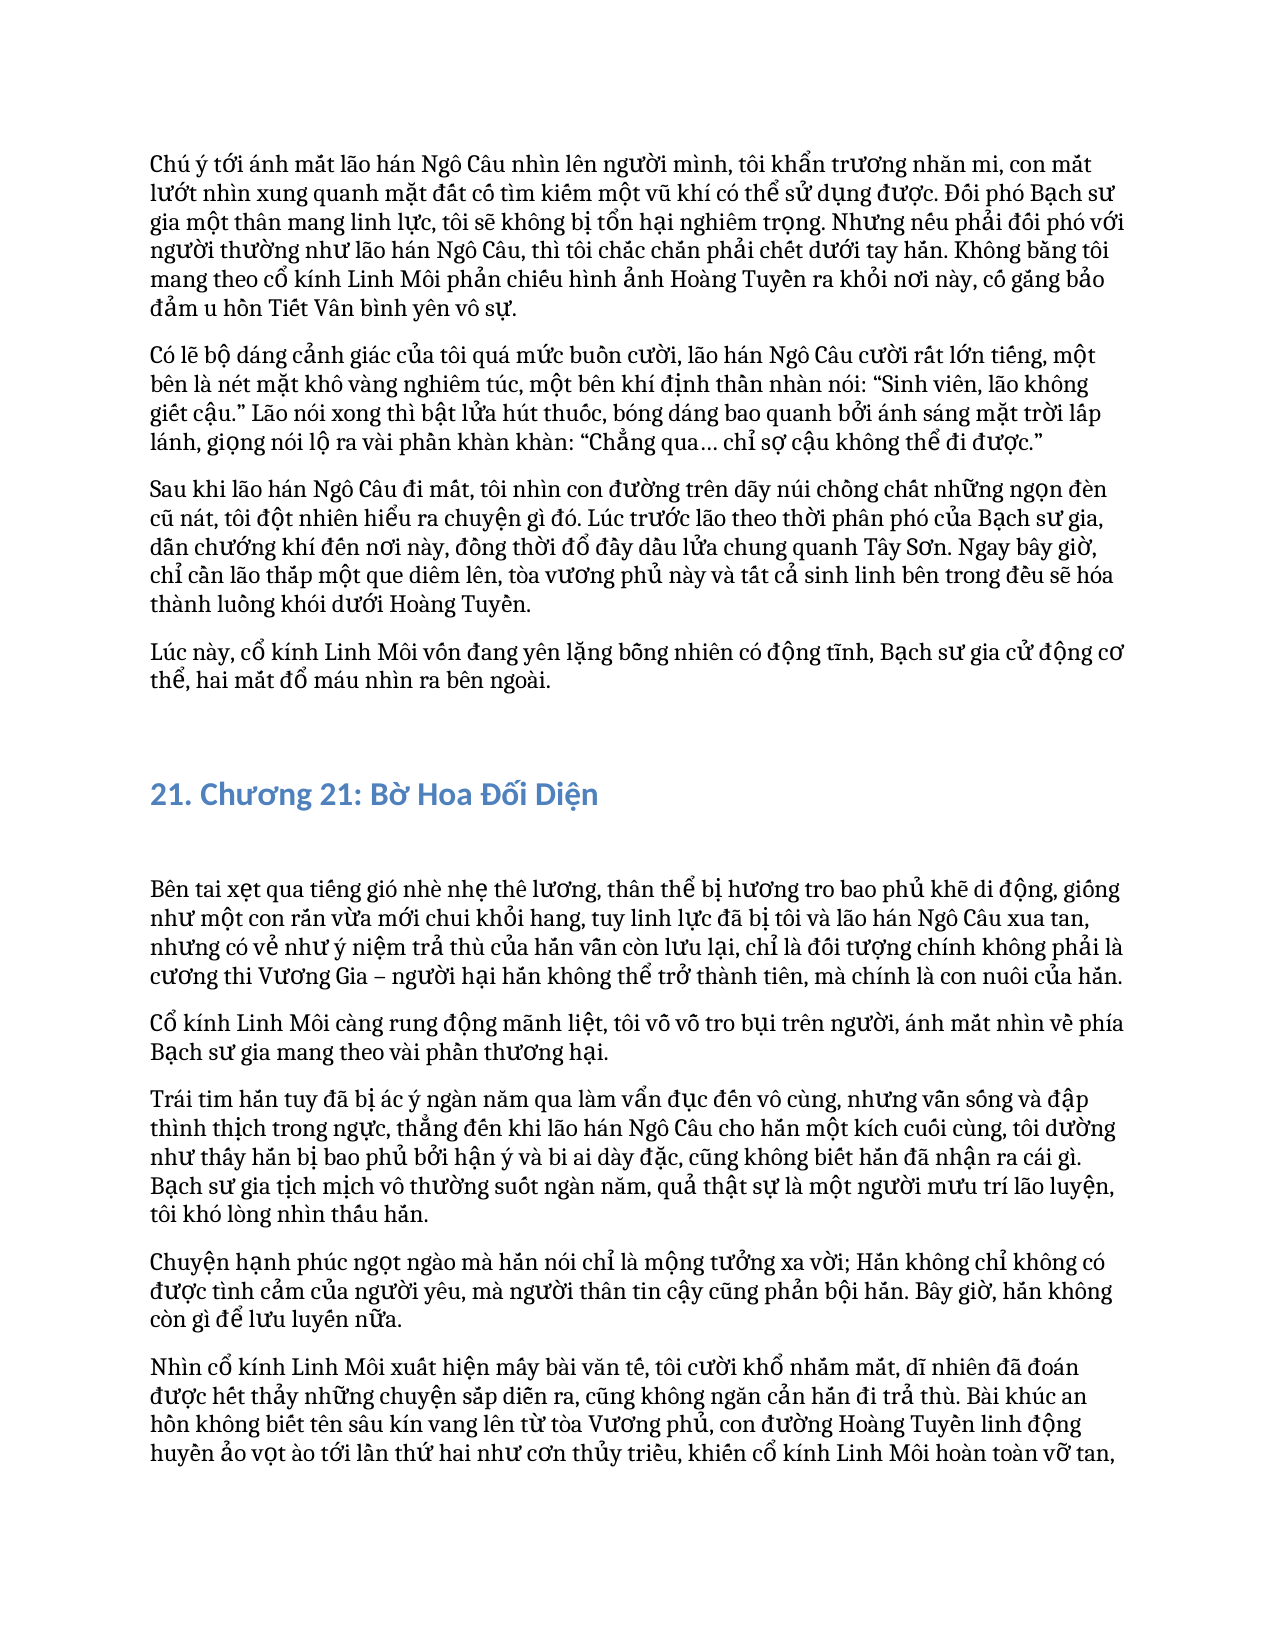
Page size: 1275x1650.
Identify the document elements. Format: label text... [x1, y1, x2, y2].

text Bên tai xẹt qua tiếng gió nhè nhẹ thê lương, thân thể bị hương tro bao phủ khẽ di động, giống như một con rắn vừa mới chui khỏi hang, tuy linh lực đã bị tôi và lão hán Ngô Câu xua tan, nhưng có vẻ như ý niệm trả thù của hắn vẫn còn lưu lại, chỉ là đối tượng chính không phải là cương thi Vương Gia – người hại hắn không thể trở thành tiên, mà chính là con nuôi của hắn. [150, 818, 1125, 990]
text Sau khi lão hán Ngô Câu đi mất, tôi nhìn con đường trên dãy núi chồng chất những ngọn đèn cũ nát, tôi đột nhiên hiểu ra chuyện gì đó. Lúc trước lão theo thời phân phó của Bạch sư gia, dẫn chướng khí đến nơi này, đồng thời đổ đầy dầu lửa chung quanh Tây Sơn. Ngay bây giờ, chỉ cần lão thắp một que diêm lên, tòa vương phủ này và tất cả sinh linh bên trong đều sẽ hóa thành luồng khói dưới Hoàng Tuyền. [150, 475, 1125, 619]
text Lúc này, cổ kính Linh Môi vốn đang yên lặng bỗng nhiên có động tĩnh, Bạch sư gia cử động cơ thể, hai mắt đổ máu nhìn ra bên ngoài. [150, 637, 1125, 752]
subtitle 21. Chương 21: Bờ Hoa Đối Diện [150, 773, 1125, 814]
text Trái tim hắn tuy đã bị ác ý ngàn năm qua làm vẩn đục đến vô cùng, nhưng vẫn sống và đập thình thịch trong ngực, thẳng đến khi lão hán Ngô Câu cho hắn một kích cuối cùng, tôi dường như thấy hắn bị bao phủ bởi hận ý và bi ai dày đặc, cũng không biết hắn đã nhận ra cái gì. Bạch sư gia tịch mịch vô thường suốt ngàn năm, quả thật sự là một người mưu trí lão luyện, tôi khó lòng nhìn thấu hắn. [150, 1085, 1125, 1229]
text Chuyện hạnh phúc ngọt ngào mà hắn nói chỉ là mộng tưởng xa vời; Hắn không chỉ không có được tình cảm của người yêu, mà người thân tin cậy cũng phản bội hắn. Bây giờ, hắn không còn gì để lưu luyến nữa. [150, 1248, 1125, 1334]
text Chú ý tới ánh mắt lão hán Ngô Câu nhìn lên người mình, tôi khẩn trương nhăn mi, con mắt lướt nhìn xung quanh mặt đất cố tìm kiếm một vũ khí có thể sử dụng được. Đối phó Bạch sư gia một thân mang linh lực, tôi sẽ không bị tổn hại nghiêm trọng. Nhưng nếu phải đối phó với người thường như lão hán Ngô Câu, thì tôi chắc chắn phải chết dưới tay hắn. Không bằng tôi mang theo cổ kính Linh Môi phản chiếu hình ảnh Hoàng Tuyền ra khỏi nơi này, cố gắng bảo đảm u hồn Tiết Vân bình yên vô sự. [150, 150, 1125, 322]
text Có lẽ bộ dáng cảnh giác của tôi quá mức buồn cười, lão hán Ngô Câu cười rất lớn tiếng, một bên là nét mặt khô vàng nghiêm túc, một bên khí định thần nhàn nói: “Sinh viên, lão không giết cậu.” Lão nói xong thì bật lửa hút thuốc, bóng dáng bao quanh bởi ánh sáng mặt trời lấp lánh, giọng nói lộ ra vài phần khàn khàn: “Chẳng qua… chỉ sợ cậu không thể đi được.” [150, 341, 1125, 456]
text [150, 1353, 1125, 1468]
text Cổ kính Linh Môi càng rung động mãnh liệt, tôi vỗ vỗ tro bụi trên người, ánh mắt nhìn về phía Bạch sư gia mang theo vài phần thương hại. [150, 1009, 1125, 1067]
